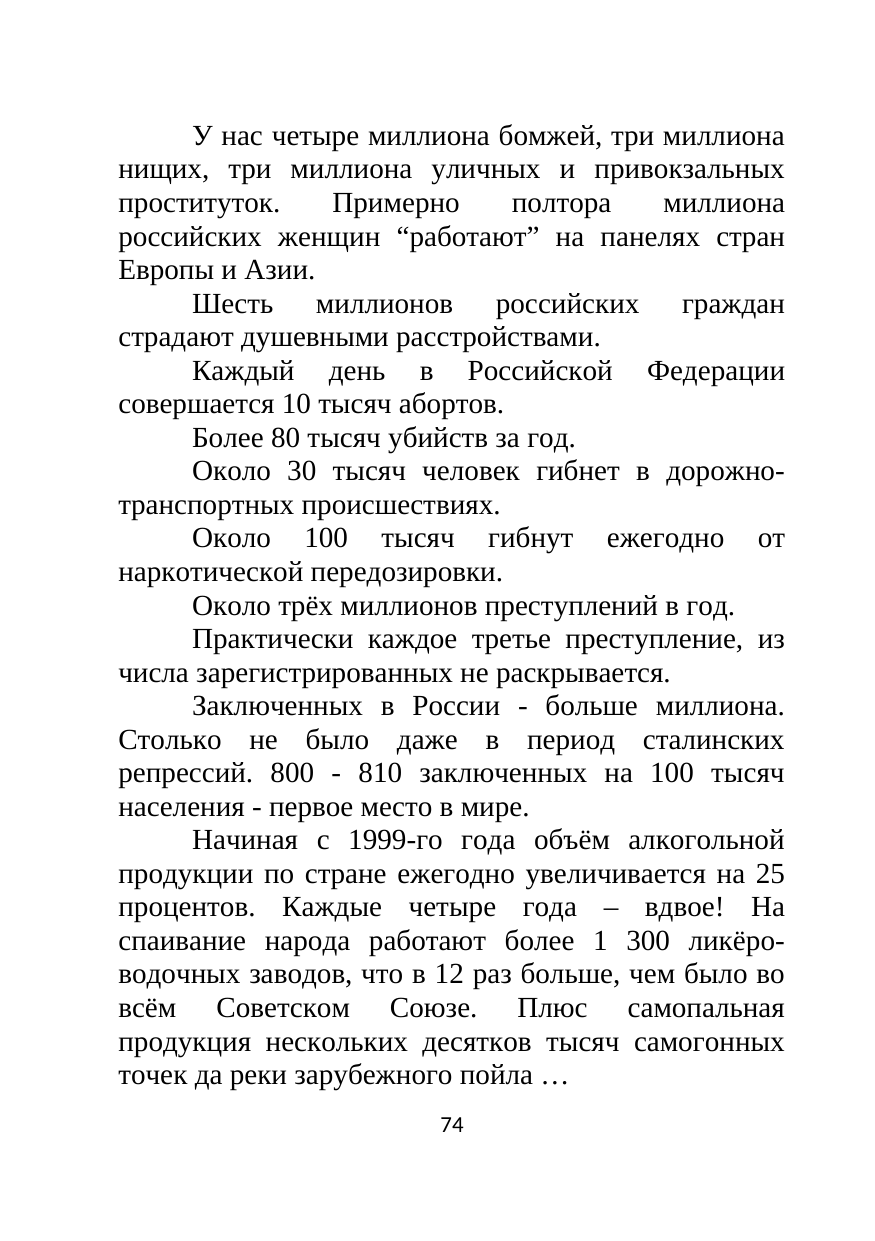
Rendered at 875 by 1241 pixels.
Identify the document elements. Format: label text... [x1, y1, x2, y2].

text Более 80 тысяч убийств за год. [118, 420, 785, 453]
text Начиная с 1999-го года объём алкогольной продукции по стране ежегодно увеличивается на 25 процентов. Каждые четыре года – вдвое! На спаивание народа работают более 1 300 ликёро-водочных заводов, что в 12 раз больше, чем было во всём Советском Союзе. Плюс самопальная продукция нескольких десятков тысяч самогонных точек да реки зарубежного пойла … [118, 822, 785, 1091]
text Около 100 тысяч гибнут ежегодно от наркотической передозировки. [118, 521, 785, 588]
text Практически каждое третье преступление, из числа зарегистрированных не раскрывается. [118, 621, 785, 688]
text Около трёх миллионов преступлений в год. [118, 588, 785, 621]
text У нас четыре миллиона бомжей, три миллиона нищих, три миллиона уличных и привокзальных проституток. Примерно полтора миллиона российских женщин “работают” на панелях стран Европы и Азии. [118, 118, 785, 286]
text Шесть миллионов российских граждан страдают душевными расстройствами. [118, 286, 785, 353]
text Около 30 тысяч человек гибнет в дорожно-транспортных происшествиях. [118, 453, 785, 521]
text Каждый день в Российской Федерации совершается 10 тысяч абортов. [118, 353, 785, 420]
text Заключенных в России - больше миллиона. Столько не было даже в период сталинских репрессий. 800 - 810 заключенных на 100 тысяч населения - первое место в мире. [118, 688, 785, 822]
